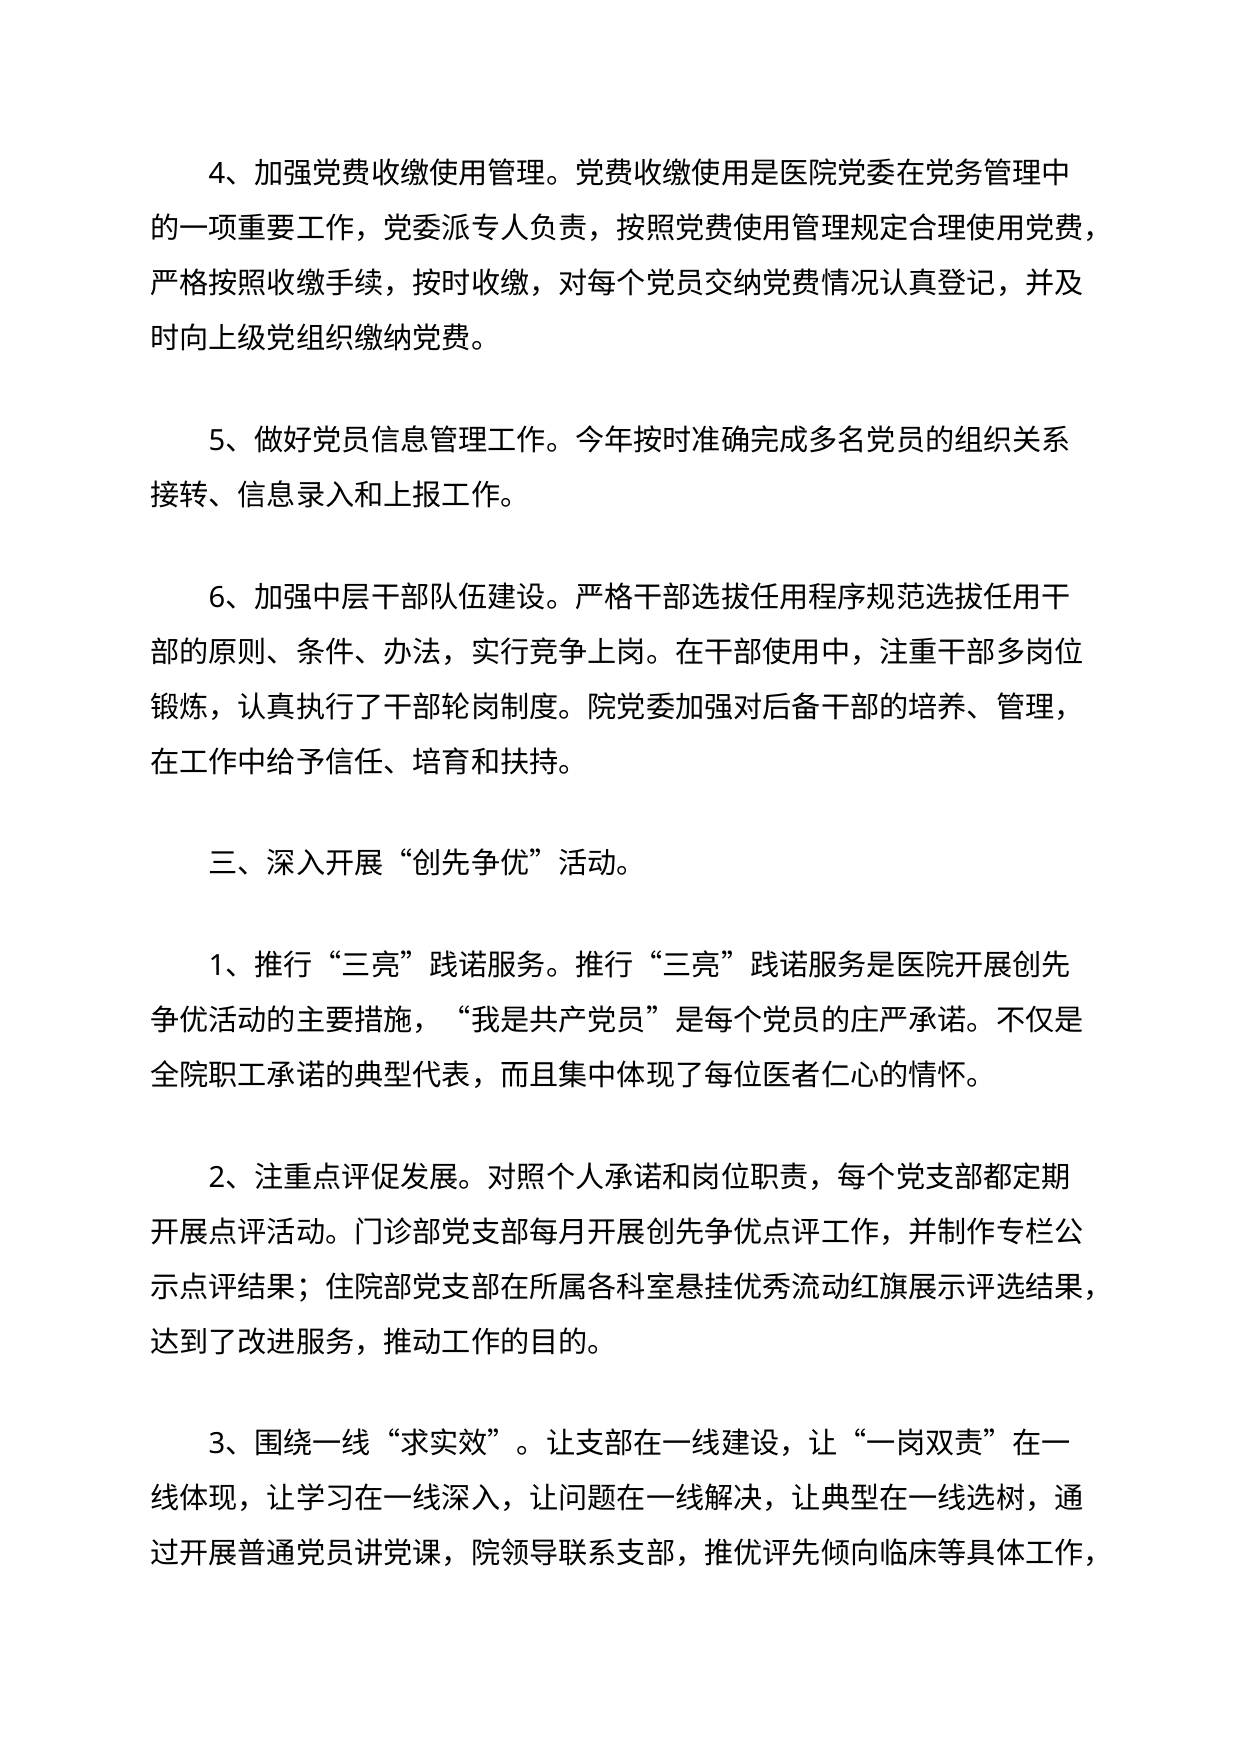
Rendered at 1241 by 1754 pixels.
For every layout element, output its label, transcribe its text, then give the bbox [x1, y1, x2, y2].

text 4、加强党费收缴使用管理。党费收缴使用是医院党委在党务管理中的一项重要工作，党委派专人负责，按照党费使用管理规定合理使用党费，严格按照收缴手续，按时收缴，对每个党员交纳党费情况认真登记，并及时向上级党组织缴纳党费。 [150, 150, 1090, 357]
text 三、深入开展“创先争优”活动。 [150, 840, 1090, 882]
text 5、做好党员信息管理工作。今年按时准确完成多名党员的组织关系接转、信息录入和上报工作。 [150, 417, 1090, 514]
text 1、推行“三亮”践诺服务。推行“三亮”践诺服务是医院开展创先争优活动的主要措施，“我是共产党员”是每个党员的庄严承诺。不仅是全院职工承诺的典型代表，而且集中体现了每位医者仁心的情怀。 [150, 942, 1090, 1094]
text 2、注重点评促发展。对照个人承诺和岗位职责，每个党支部都定期开展点评活动。门诊部党支部每月开展创先争优点评工作，并制作专栏公示点评结果；住院部党支部在所属各科室悬挂优秀流动红旗展示评选结果，达到了改进服务，推动工作的目的。 [150, 1153, 1090, 1360]
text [150, 1420, 1090, 1572]
text 6、加强中层干部队伍建设。严格干部选拔任用程序规范选拔任用干部的原则、条件、办法，实行竞争上岗。在干部使用中，注重干部多岗位锻炼，认真执行了干部轮岗制度。院党委加强对后备干部的培养、管理，在工作中给予信任、培育和扶持。 [150, 573, 1090, 780]
